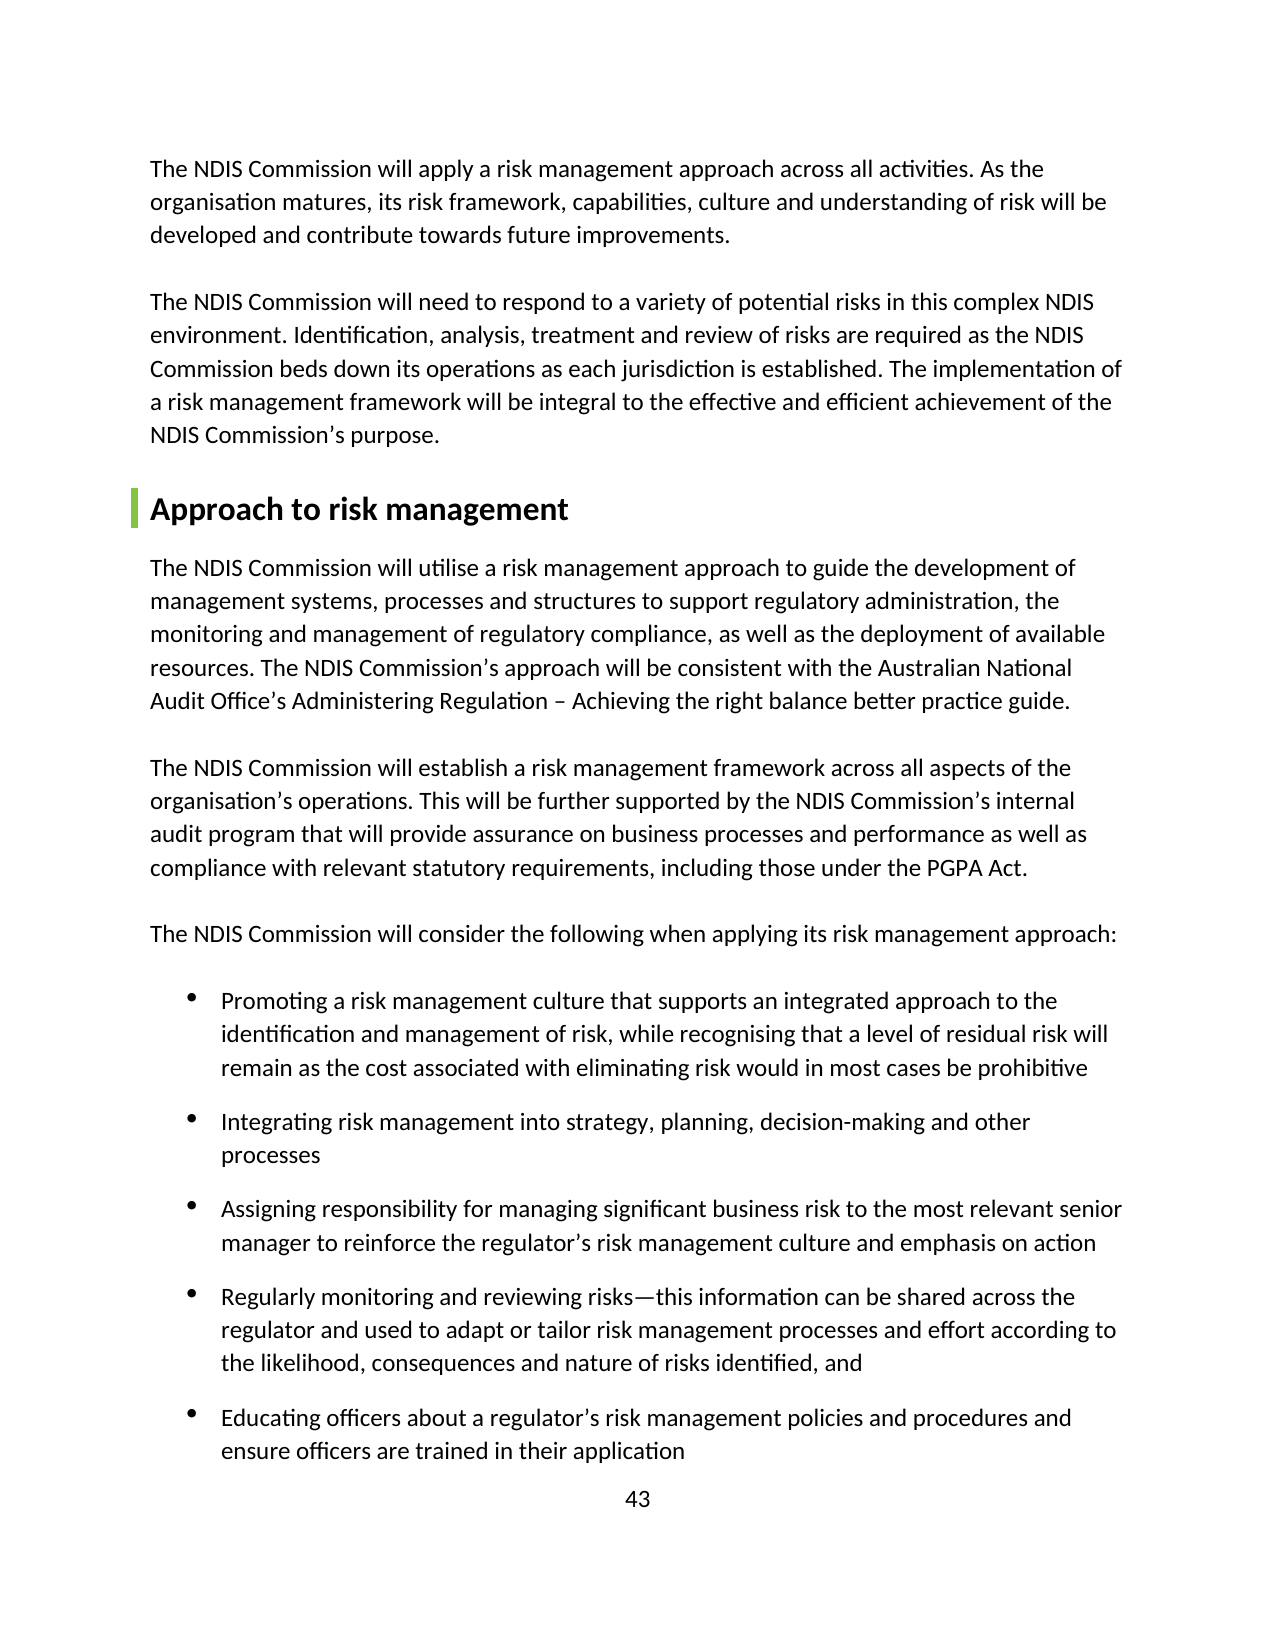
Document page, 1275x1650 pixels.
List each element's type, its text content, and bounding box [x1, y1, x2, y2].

text The NDIS Commission will establish a risk management framework across all aspects of the organisation’s operations. This will be further supported by the NDIS Commission’s internal audit program that will provide assurance on business processes and performance as well as compliance with relevant statutory requirements, including those under the PGPA Act. [150, 749, 1125, 882]
text The NDIS Commission will consider the following when applying its risk management approach: [150, 916, 1125, 949]
text The NDIS Commission will need to respond to a variety of potential risks in this complex NDIS environment. Identification, analysis, treatment and review of risks are required as the NDIS Commission beds down its operations as each jurisdiction is established. The implementation of a risk management framework will be integral to the effective and efficient achievement of the NDIS Commission’s purpose. [150, 283, 1125, 450]
text Approach to risk management [131, 487, 1125, 528]
text Assigning responsibility for managing significant business risk to the most relevant senior manager to reinforce the regulator’s risk management culture and emphasis on action [187, 1191, 1125, 1257]
text Regularly monitoring and reviewing risks—this information can be shared across the regulator and used to adapt or tailor risk management processes and effort according to the likelihood, consequences and nature of risks identified, and [187, 1278, 1125, 1378]
text Promoting a risk management culture that supports an integrated approach to the identification and management of risk, while recognising that a level of residual risk will remain as the cost associated with eliminating risk would in most cases be prohibitive [187, 982, 1125, 1082]
text The NDIS Commission will apply a risk management approach across all activities. As the organisation matures, its risk framework, capabilities, culture and understanding of risk will be developed and contribute towards future improvements. [150, 150, 1125, 250]
text The NDIS Commission will utilise a risk management approach to guide the development of management systems, processes and structures to support regulatory administration, the monitoring and management of regulatory compliance, as well as the deployment of available resources. The NDIS Commission’s approach will be consistent with the Australian National Audit Office’s Administering Regulation – Achieving the right balance better practice guide. [150, 549, 1125, 716]
text Integrating risk management into strategy, planning, decision-making and other processes [187, 1103, 1125, 1170]
text Educating officers about a regulator’s risk management policies and procedures and ensure officers are trained in their application [187, 1399, 1125, 1466]
